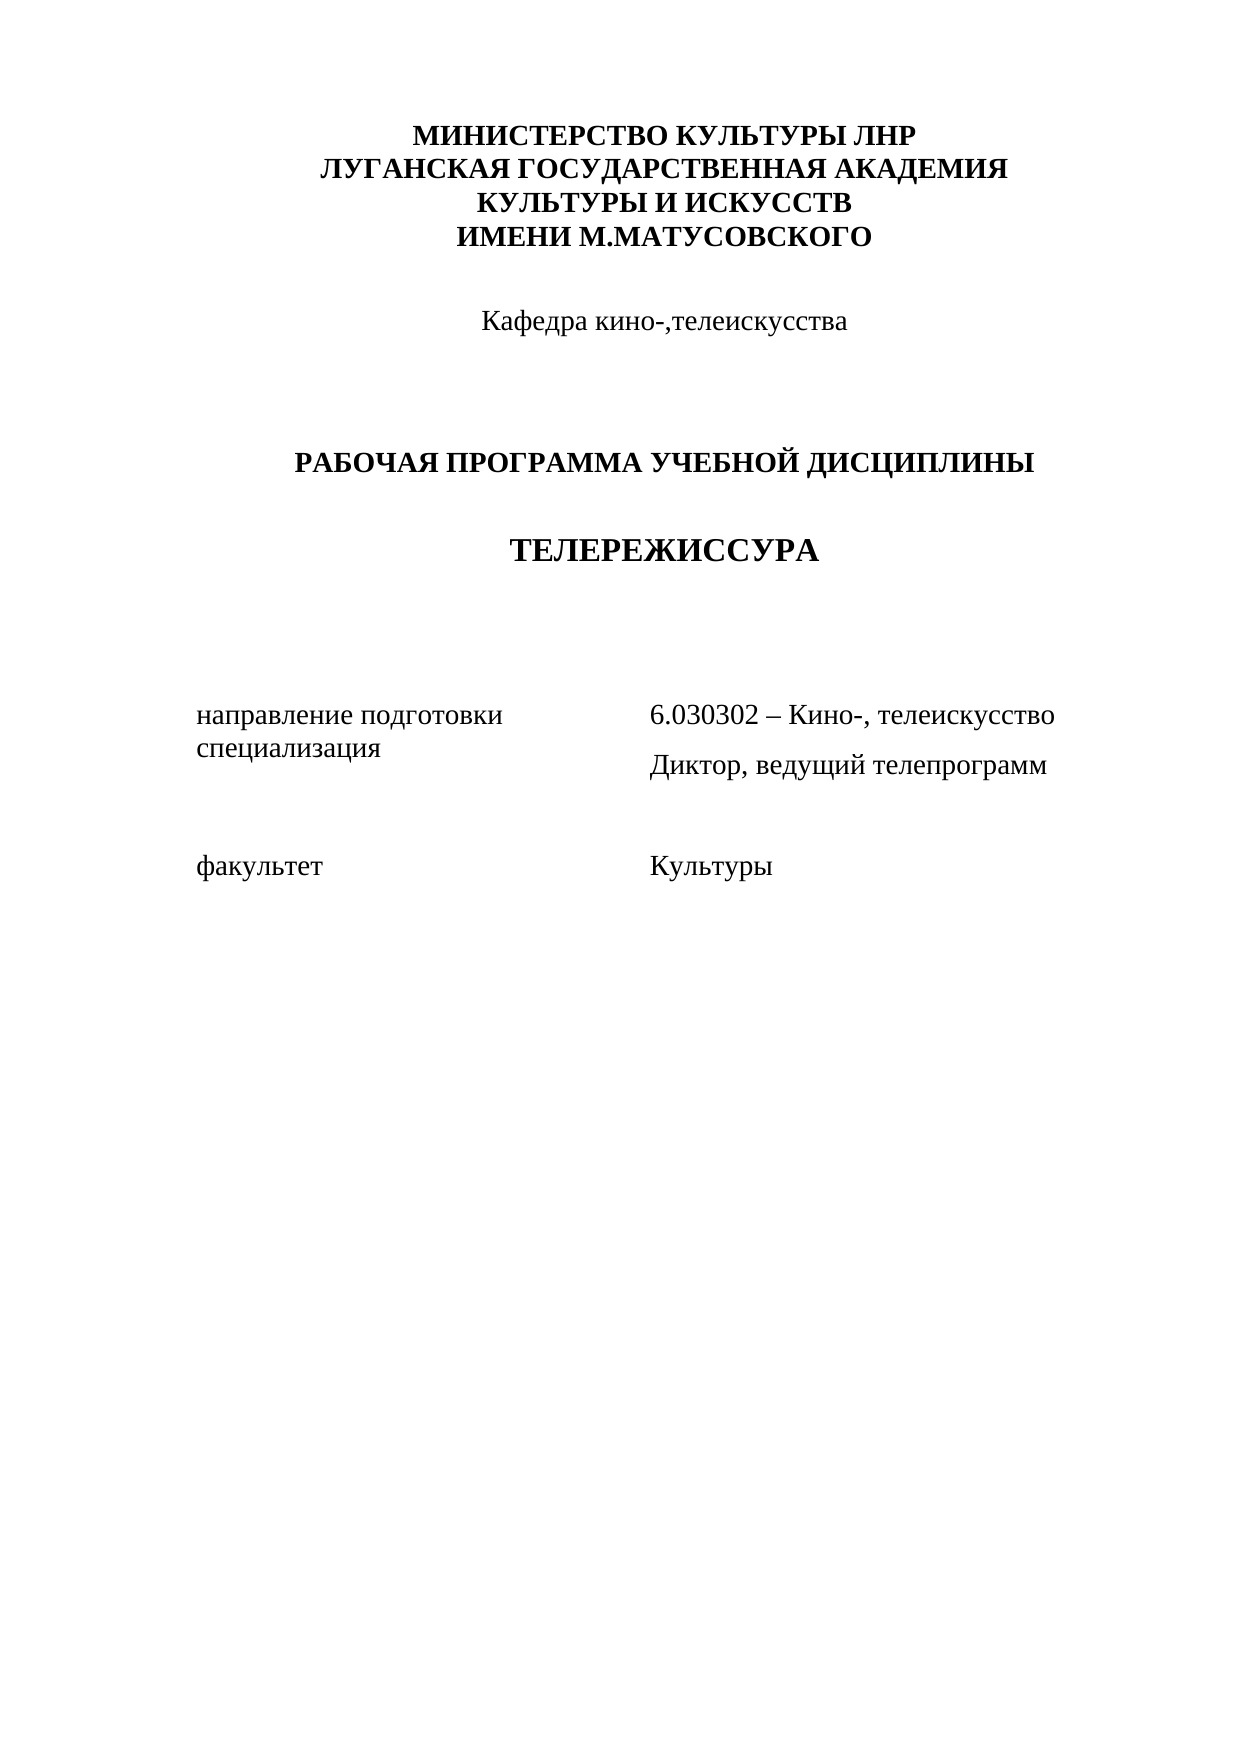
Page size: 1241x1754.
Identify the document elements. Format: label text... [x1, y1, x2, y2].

subtitle ЛУГАНСКАЯ ГОСУДАРСТВЕННАЯ АКАДЕМИЯ [177, 152, 1152, 185]
table_header 6.030302 – Кино-, телеискусство Диктор, ведущий телепрограмм [638, 697, 1144, 848]
table_cell факультет [185, 848, 638, 894]
table_cell Культуры [638, 848, 1144, 894]
subtitle РАБОЧАЯ ПРОГРАММА УЧЕБНОЙ ДИСЦИПЛИНЫ [177, 446, 1152, 479]
text ТЕЛЕРЕЖИССУРА [177, 530, 1152, 568]
table_header направление подготовки специализация [185, 697, 638, 848]
text Кафедра кино-,телеискусства [177, 303, 1152, 337]
subtitle ИМЕНИ М.МАТУСОВСКОГО [177, 219, 1152, 252]
subtitle МИНИСТЕРСТВО КУЛЬТУРЫ ЛНР [177, 118, 1152, 152]
subtitle КУЛЬТУРЫ И ИСКУССТВ [177, 185, 1152, 219]
